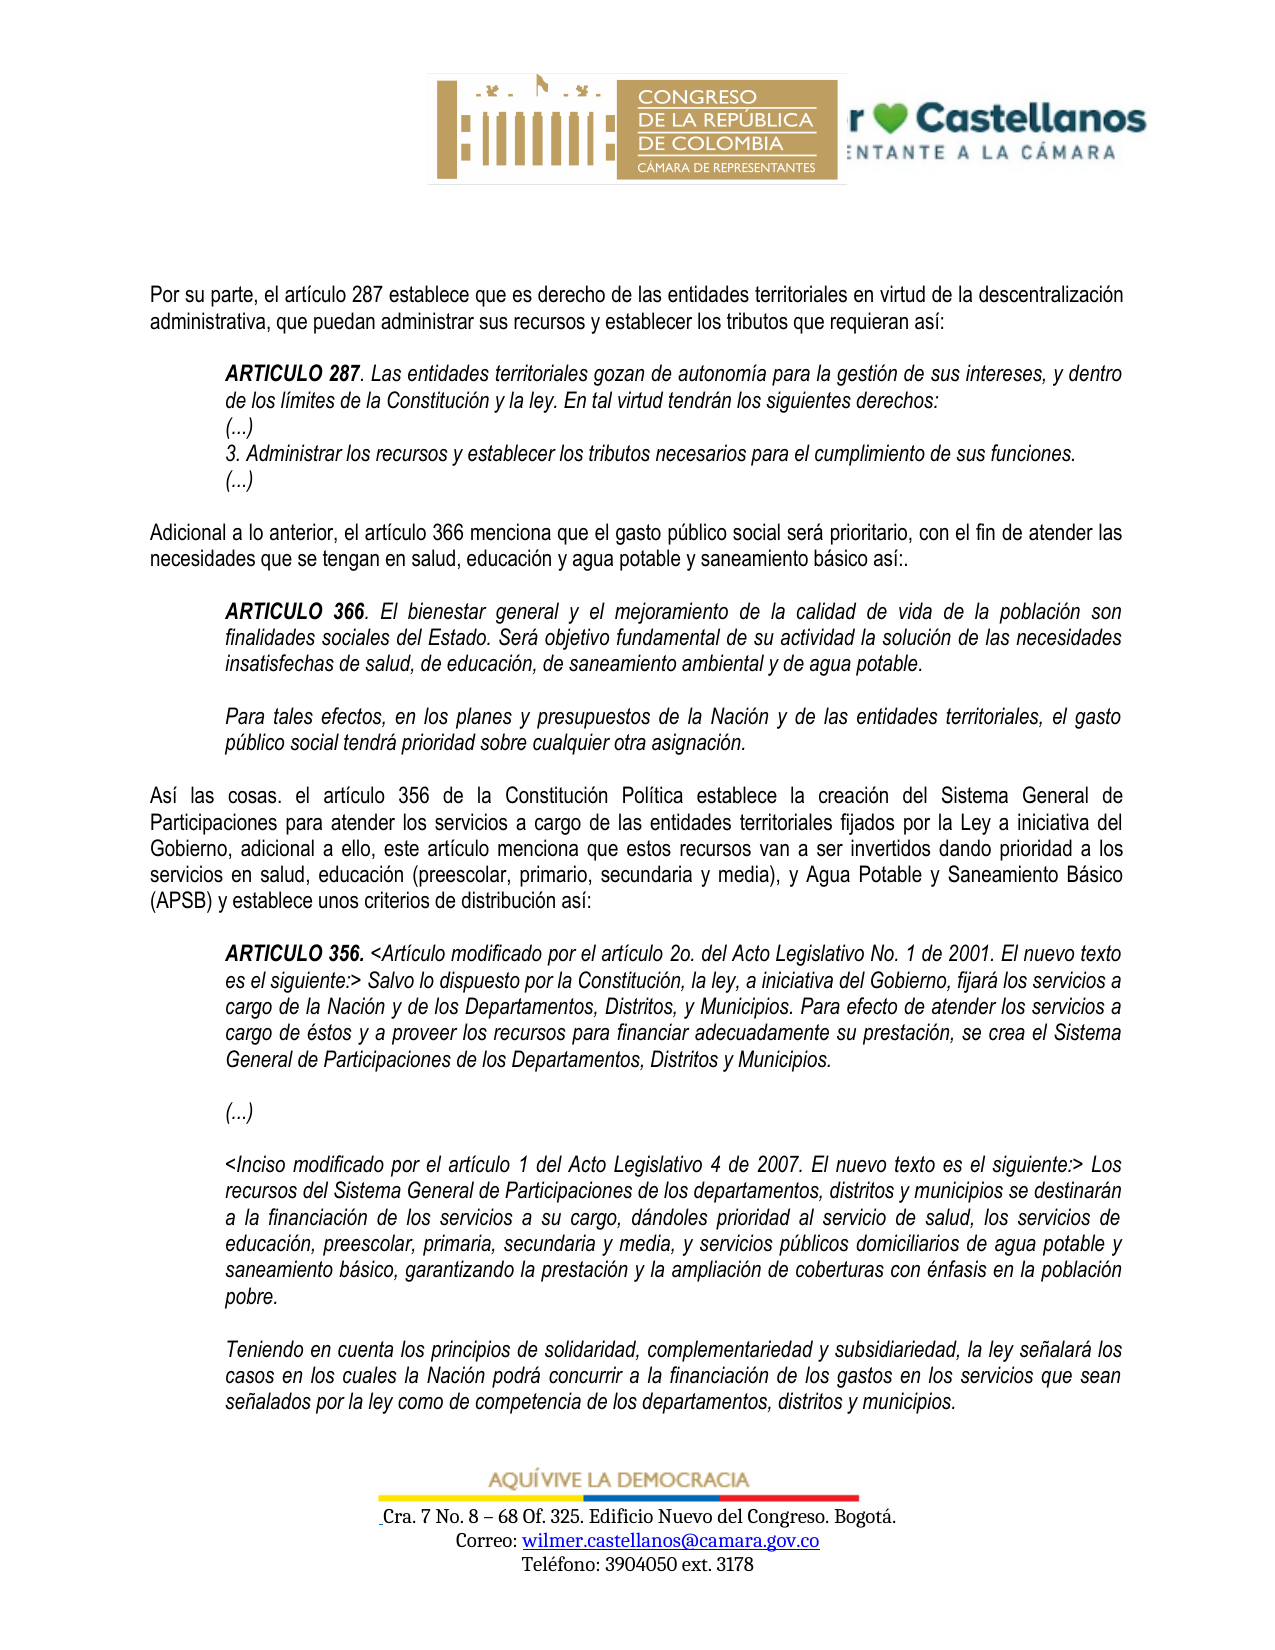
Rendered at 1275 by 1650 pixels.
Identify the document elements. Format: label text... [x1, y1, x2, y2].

text (...) [225, 413, 1124, 439]
text Para tales efectos, en los planes y presupuestos de la Nación y de las entidades territoriales, el gasto público social tendrá prioridad sobre cualquier otra asignación. [225, 703, 1124, 756]
text Por su parte, el artículo 287 establece que es derecho de las entidades territoriales en virtud de la descentralización administrativa, que puedan administrar sus recursos y establecer los tributos que requieran así: [150, 281, 1124, 334]
text ARTICULO 356. <Artículo modificado por el artículo 2o. del Acto Legislativo No. 1 de 2001. El nuevo texto es el siguiente:> Salvo lo dispuesto por la Constitución, la ley, a iniciativa del Gobierno, fijará los servicios a cargo de la Nación y de los Departamentos, Distritos, y Municipios. Para efecto de atender los servicios a cargo de éstos y a proveer los recursos para financiar adecuadamente su prestación, se crea el Sistema General de Participaciones de los Departamentos, Distritos y Municipios. [225, 940, 1124, 1072]
text ARTICULO 366. El bienestar general y el mejoramiento de la calidad de vida de la población son finalidades sociales del Estado. Será objetivo fundamental de su actividad la solución de las necesidades insatisfechas de salud, de educación, de saneamiento ambiental y de agua potable. [225, 598, 1124, 677]
text Así las cosas. el artículo 356 de la Constitución Política establece la creación del Sistema General de Participaciones para atender los servicios a cargo de las entidades territoriales fijados por la Ley a iniciativa del Gobierno, adicional a ello, este artículo menciona que estos recursos van a ser invertidos dando prioridad a los servicios en salud, educación (preescolar, primario, secundaria y media), y Agua Potable y Saneamiento Básico (APSB) y establece unos criterios de distribución así: [150, 782, 1124, 914]
text ARTICULO 287. Las entidades territoriales gozan de autonomía para la gestión de sus intereses, y dentro de los límites de la Constitución y la ley. En tal virtud tendrán los siguientes derechos: [225, 360, 1124, 413]
text Teniendo en cuenta los principios de solidaridad, complementariedad y subsidiariedad, la ley señalará los casos en los cuales la Nación podrá concurrir a la financiación de los gastos en los servicios que sean señalados por la ley como de competencia de los departamentos, distritos y municipios. [225, 1336, 1124, 1414]
picture [363, 1460, 875, 1505]
text (...) [225, 466, 1124, 492]
text Adicional a lo anterior, el artículo 366 menciona que el gasto público social será prioritario, con el fin de atender las necesidades que se tengan en salud, educación y agua potable y saneamiento básico así:. [150, 518, 1124, 571]
text <Inciso modificado por el artículo 1 del Acto Legislativo 4 de 2007. El nuevo texto es el siguiente:> Los recursos del Sistema General de Participaciones de los departamentos, distritos y municipios se destinarán a la financiación de los servicios a su cargo, dándoles prioridad al servicio de salud, los servicios de educación, preescolar, primaria, secundaria y media, y servicios públicos domiciliarios de agua potable y saneamiento básico, garantizando la prestación y la ampliación de coberturas con énfasis en la población pobre. [225, 1151, 1124, 1309]
text 3. Administrar los recursos y establecer los tributos necesarios para el cumplimiento de sus funciones. [225, 439, 1124, 466]
text (...) [225, 1098, 1124, 1125]
picture [427, 73, 1150, 185]
